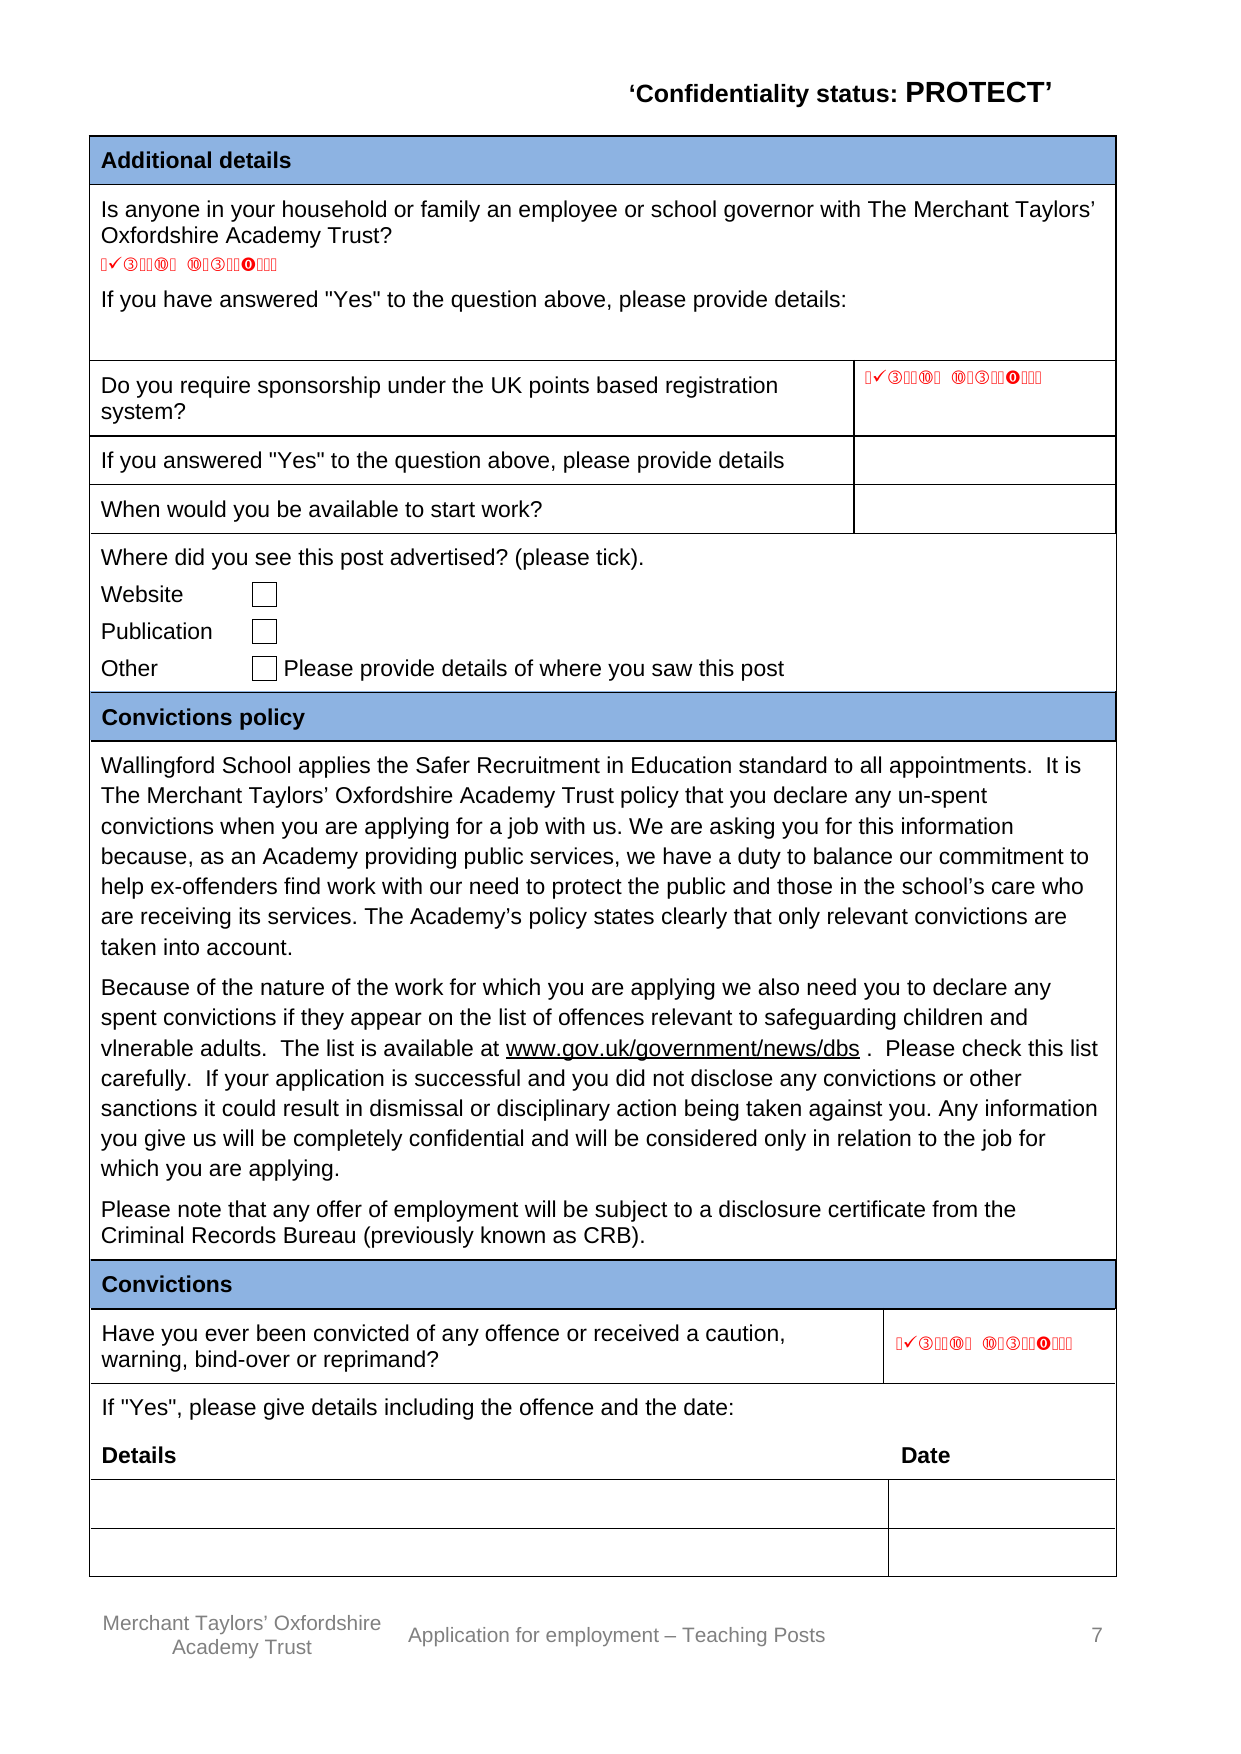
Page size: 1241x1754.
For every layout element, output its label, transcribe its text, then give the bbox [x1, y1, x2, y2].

table_cell [855, 485, 1115, 532]
table_cell Date [889, 1431, 1116, 1479]
table_cell [889, 1528, 1116, 1576]
table_cell Details [90, 1431, 889, 1479]
table_cell Wallingford School applies the Safer Recruitment in Education standard to all appointments. It is The Merchant Taylors’ Oxfordshire Academy Trust policy that you declare any un-spent convictions when you are applying for a job with us. We are asking you for this information because, as an Academy providing public services, we have a duty to balance our commitment to help ex-offenders find work with our need to protect the public and those in the school’s care who are receiving its services. The Academy’s policy states clearly that only relevant convictions are taken into account. Because of the nature of the work for which you are applying we also need you to declare any spent convictions if they appear on the list of offences relevant to safeguarding children and vlnerable adults. The list is available at www.gov.uk/government/news/dbs . Please check this list carefully. If your application is successful and you did not disclose any convictions or other sanctions it could result in dismissal or disciplinary action being taken against you. Any information you give us will be completely confidential and will be considered only in relation to the job for which you are applying. Please note that any offer of employment will be subject to a disclosure certificate from the Criminal Records Bureau (previously known as CRB). [90, 741, 1116, 1259]
table_cell [90, 1480, 888, 1527]
table_cell [855, 437, 1115, 484]
table_cell Do you require sponsorship under the UK points based registration system? [90, 361, 853, 435]
table_cell [884, 1309, 1116, 1383]
table_cell Is anyone in your household or family an employee or school governor with The Merchant Taylors’ Oxfordshire Academy Trust? If you have answered "Yes" to the question above, please provide details: [90, 185, 1115, 360]
table_cell Where did you see this post advertised? (please tick). Website Publication Other Please provide details of where you saw this post [90, 534, 1116, 691]
table_cell [90, 1529, 888, 1576]
table_cell If "Yes", please give details including the offence and the date: [90, 1383, 1116, 1431]
table_cell [855, 361, 1115, 435]
table_cell Convictions policy [90, 693, 1115, 740]
table_cell [889, 1479, 1116, 1527]
table_cell When would you be available to start work? [90, 485, 853, 532]
table_cell Have you ever been convicted of any offence or received a caution, warning, bind-over or reprimand? [90, 1309, 883, 1383]
table_cell If you answered "Yes" to the question above, please provide details [90, 437, 853, 484]
table_header Additional details [90, 137, 1115, 184]
table_cell Convictions [90, 1260, 1115, 1308]
